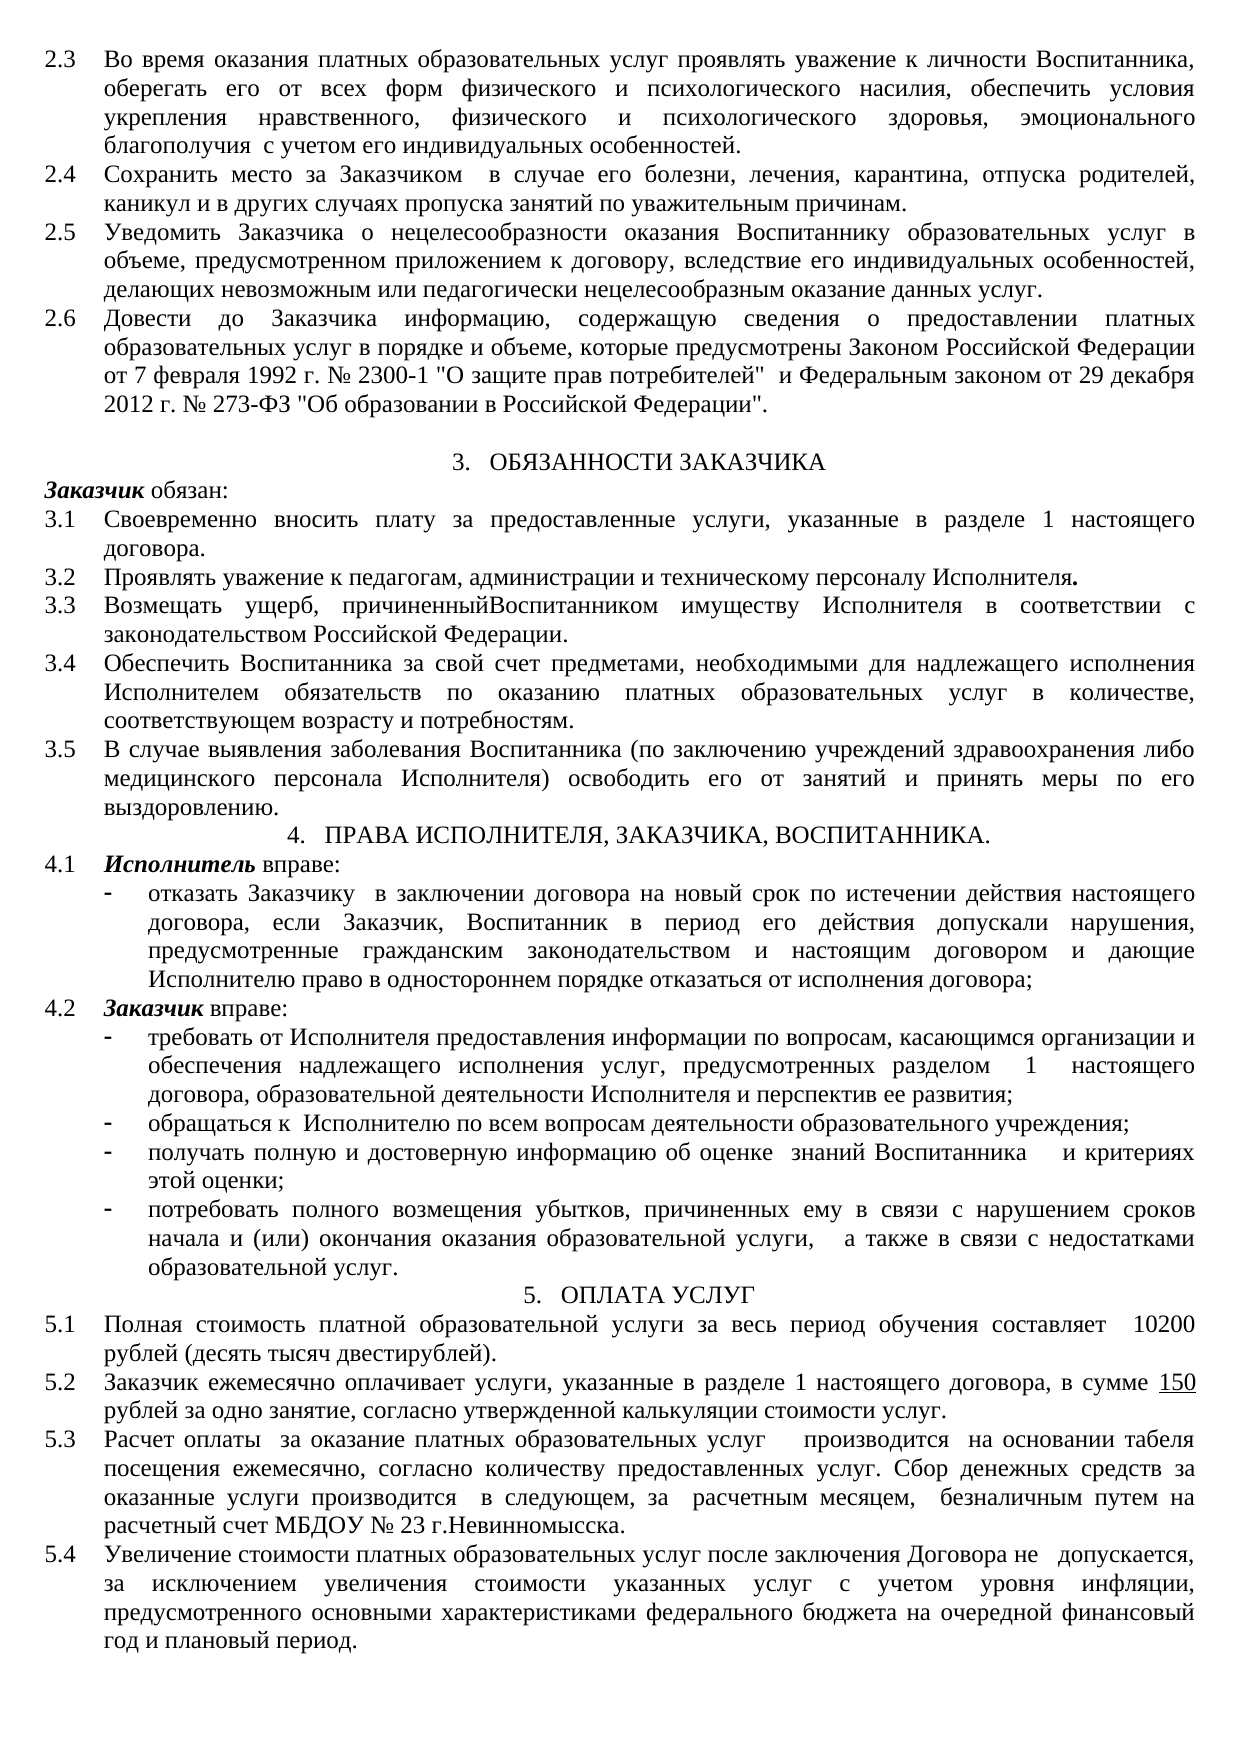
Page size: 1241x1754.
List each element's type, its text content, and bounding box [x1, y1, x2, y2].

subtitle ОБЯЗАННОСТИ ЗАКАЗЧИКА [82, 447, 1196, 476]
list Исполнитель вправе: [44, 849, 1196, 878]
list Довести до Заказчика информацию, содержащую сведения о предоставлении платных образовательных услуг в порядке и объеме, которые предусмотрены Законом Российской Федерации от 7 февраля . № 2300-1 "О защите прав потребителей" и Федеральным законом от 29 декабря . № 273-ФЗ "Об образовании в Российской Федерации". [44, 303, 1196, 418]
list Заказчик ежемесячно оплачивает услуги, указанные в разделе 1 настоящего договора, в сумме 150 рублей за одно занятие, согласно утвержденной калькуляции стоимости услуг. [44, 1367, 1196, 1424]
list требовать от Исполнителя предоставления информации по вопросам, касающимся организации и обеспечения надлежащего исполнения услуг, предусмотренных разделом 1 настоящего договора, образовательной деятельности Исполнителя и перспектив ее развития; [103, 1022, 1196, 1108]
list Во время оказания платных образовательных услуг проявлять уважение к личности Воспитанника, оберегать его от всех форм физического и психологического насилия, обеспечить условия укрепления нравственного, физического и психологического здоровья, эмоционального благополучия с учетом его индивидуальных особенностей. [44, 44, 1196, 159]
subtitle ОПЛАТА УСЛУГ [82, 1281, 1196, 1309]
subtitle ПРАВА ИСПОЛНИТЕЛЯ, ЗАКАЗЧИКА, ВОСПИТАННИКА. [82, 821, 1196, 849]
list потребовать полного возмещения убытков, причиненных ему в связи с нарушением сроков начала и (или) окончания оказания образовательной услуги, а также в связи с недостатками образовательной услуг. [103, 1194, 1196, 1281]
list В случае выявления заболевания Воспитанника (по заключению учреждений здравоохранения либо медицинского персонала Исполнителя) освободить его от занятий и принять меры по его выздоровлению. [44, 734, 1196, 821]
list Уведомить Заказчика о нецелесообразности оказания Воспитаннику образовательных услуг в объеме, предусмотренном приложением к договору, вследствие его индивидуальных особенностей, делающих невозможным или педагогически нецелесообразным оказание данных услуг. [44, 217, 1196, 303]
list получать полную и достоверную информацию об оценке знаний Воспитанника и критериях этой оценки; [103, 1137, 1196, 1194]
list Заказчик вправе: [44, 993, 1196, 1022]
list отказать Заказчику в заключении договора на новый срок по истечении действия настоящего договора, если Заказчик, Воспитанник в период его действия допускали нарушения, предусмотренные гражданским законодательством и настоящим договором и дающие Исполнителю право в одностороннем порядке отказаться от исполнения договора; [103, 878, 1196, 993]
list Проявлять уважение к педагогам, администрации и техническому персоналу Исполнителя. [44, 562, 1196, 591]
list Своевременно вносить плату за предоставленные услуги, указанные в разделе 1 настоящего договора. [44, 504, 1196, 562]
list Сохранить место за Заказчиком в случае его болезни, лечения, карантина, отпуска родителей, каникул и в других случаях пропуска занятий по уважительным причинам. [44, 159, 1196, 217]
list Полная стоимость платной образовательной услуги за весь период обучения составляет 10200 рублей (десять тысяч двестирублей). [44, 1309, 1196, 1367]
list обращаться к Исполнителю по всем вопросам деятельности образовательного учреждения; [103, 1108, 1196, 1137]
list Увеличение стоимости платных образовательных услуг после заключения Договора не допускается, за исключением увеличения стоимости указанных услуг с учетом уровня инфляции, предусмотренного основными характеристиками федерального бюджета на очередной финансовый год и плановый период. [44, 1539, 1196, 1654]
text Заказчик обязан: [44, 476, 1196, 504]
list Обеспечить Воспитанника за свой счет предметами, необходимыми для надлежащего исполнения Исполнителем обязательств по оказанию платных образовательных услуг в количестве, соответствующем возрасту и потребностям. [44, 648, 1196, 734]
list Возмещать ущерб, причиненныйВоспитанником имуществу Исполнителя в соответствии с законодательством Российской Федерации. [44, 591, 1196, 648]
list Расчет оплаты за оказание платных образовательных услуг производится на основании табеля посещения ежемесячно, согласно количеству предоставленных услуг. Сбор денежных средств за оказанные услуги производится в следующем, за расчетным месяцем, безналичным путем на расчетный счет МБДОУ № 23 г.Невинномысска. [44, 1424, 1196, 1539]
